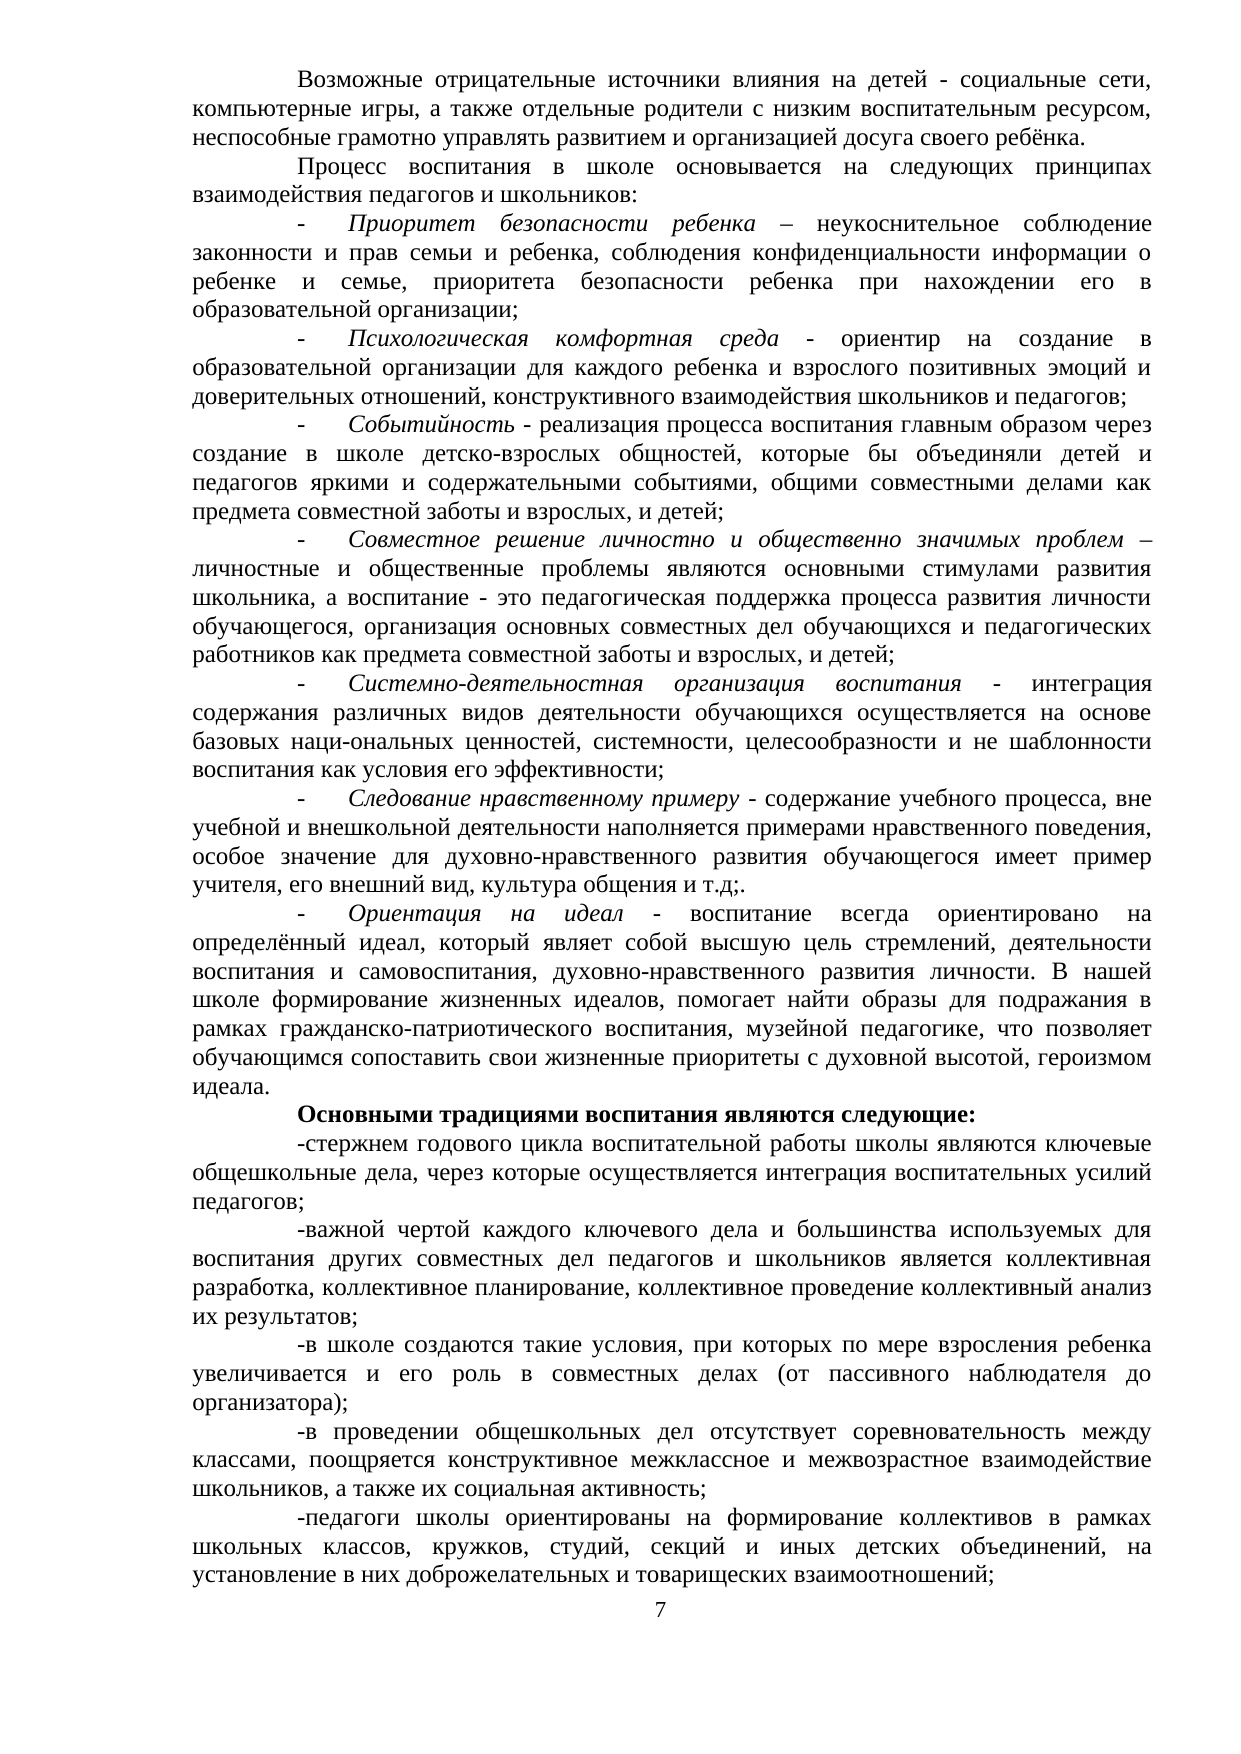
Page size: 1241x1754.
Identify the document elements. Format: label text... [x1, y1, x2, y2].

text -педагоги школы ориентированы на формирование коллективов в рамках школьных классов, кружков, студий, секций и иных детских объединений, на установление в них доброжелательных и товарищеских взаимоотношений; [192, 1502, 1152, 1588]
text Процесс воспитания в школе основывается на следующих принципах взаимодействия педагогов и школьников: [192, 151, 1152, 208]
text Возможные отрицательные источники влияния на детей - социальные сети, компьютерные игры, а также отдельные родители с низким воспитательным ресурсом, неспособные грамотно управлять развитием и организацией досуга своего ребёнка. [192, 64, 1152, 151]
text -в проведении общешкольных дел отсутствует соревновательность между классами, поощряется конструктивное межклассное и межвозрастное взаимодействие школьников, а также их социальная активность; [192, 1416, 1152, 1502]
text -стержнем годового цикла воспитательной работы школы являются ключевые общешкольные дела, через которые осуществляется интеграция воспитательных усилий педагогов; [192, 1128, 1152, 1214]
text -в школе создаются такие условия, при которых по мере взросления ребенка увеличивается и его роль в совместных делах (от пассивного наблюдателя до организатора); [192, 1329, 1152, 1416]
text Основными традициями воспитания являются следующие: [192, 1099, 1152, 1128]
text - Событийность - реализация процесса воспитания главным образом через создание в школе детско-взрослых общностей, которые бы объединяли детей и педагогов яркими и содержательными событиями, общими совместными делами как предмета совместной заботы и взрослых, и детей; [192, 409, 1152, 524]
text -важной чертой каждого ключевого дела и большинства используемых для воспитания других совместных дел педагогов и школьников является коллективная разработка, коллективное планирование, коллективное проведение коллективный анализ их результатов; [192, 1214, 1152, 1329]
text - Системно-деятельностная организация воспитания - интеграция содержания различных видов деятельности обучающихся осуществляется на основе базовых наци-ональных ценностей, системности, целесообразности и не шаблонности воспитания как условия его эффективности; [192, 668, 1152, 783]
text - Совместное решение личностно и общественно значимых проблем – личностные и общественные проблемы являются основными стимулами развития школьника, а воспитание - это педагогическая поддержка процесса развития личности обучающегося, организация основных совместных дел обучающихся и педагогических работников как предмета совместной заботы и взрослых, и детей; [192, 524, 1152, 668]
text - Следование нравственному примеру - содержание учебного процесса, вне учебной и внешкольной деятельности наполняется примерами нравственного поведения, особое значение для духовно-нравственного развития обучающегося имеет пример учителя, его внешний вид, культура общения и т.д;. [192, 783, 1152, 898]
text - Психологическая комфортная среда - ориентир на создание в образовательной организации для каждого ребенка и взрослого позитивных эмоций и доверительных отношений, конструктивного взаимодействия школьников и педагогов; [192, 323, 1152, 409]
text - Приоритет безопасности ребенка – неукоснительное соблюдение законности и прав семьи и ребенка, соблюдения конфиденциальности информации о ребенке и семье, приоритета безопасности ребенка при нахождении его в образовательной организации; [192, 208, 1152, 323]
text - Ориентация на идеал - воспитание всегда ориентировано на определённый идеал, который являет собой высшую цель стремлений, деятельности воспитания и самовоспитания, духовно-нравственного развития личности. В нашей школе формирование жизненных идеалов, помогает найти образы для подражания в рамках гражданско-патриотического воспитания, музейной педагогике, что позволяет обучающимся сопоставить свои жизненные приоритеты с духовной высотой, героизмом идеала. [192, 898, 1152, 1099]
